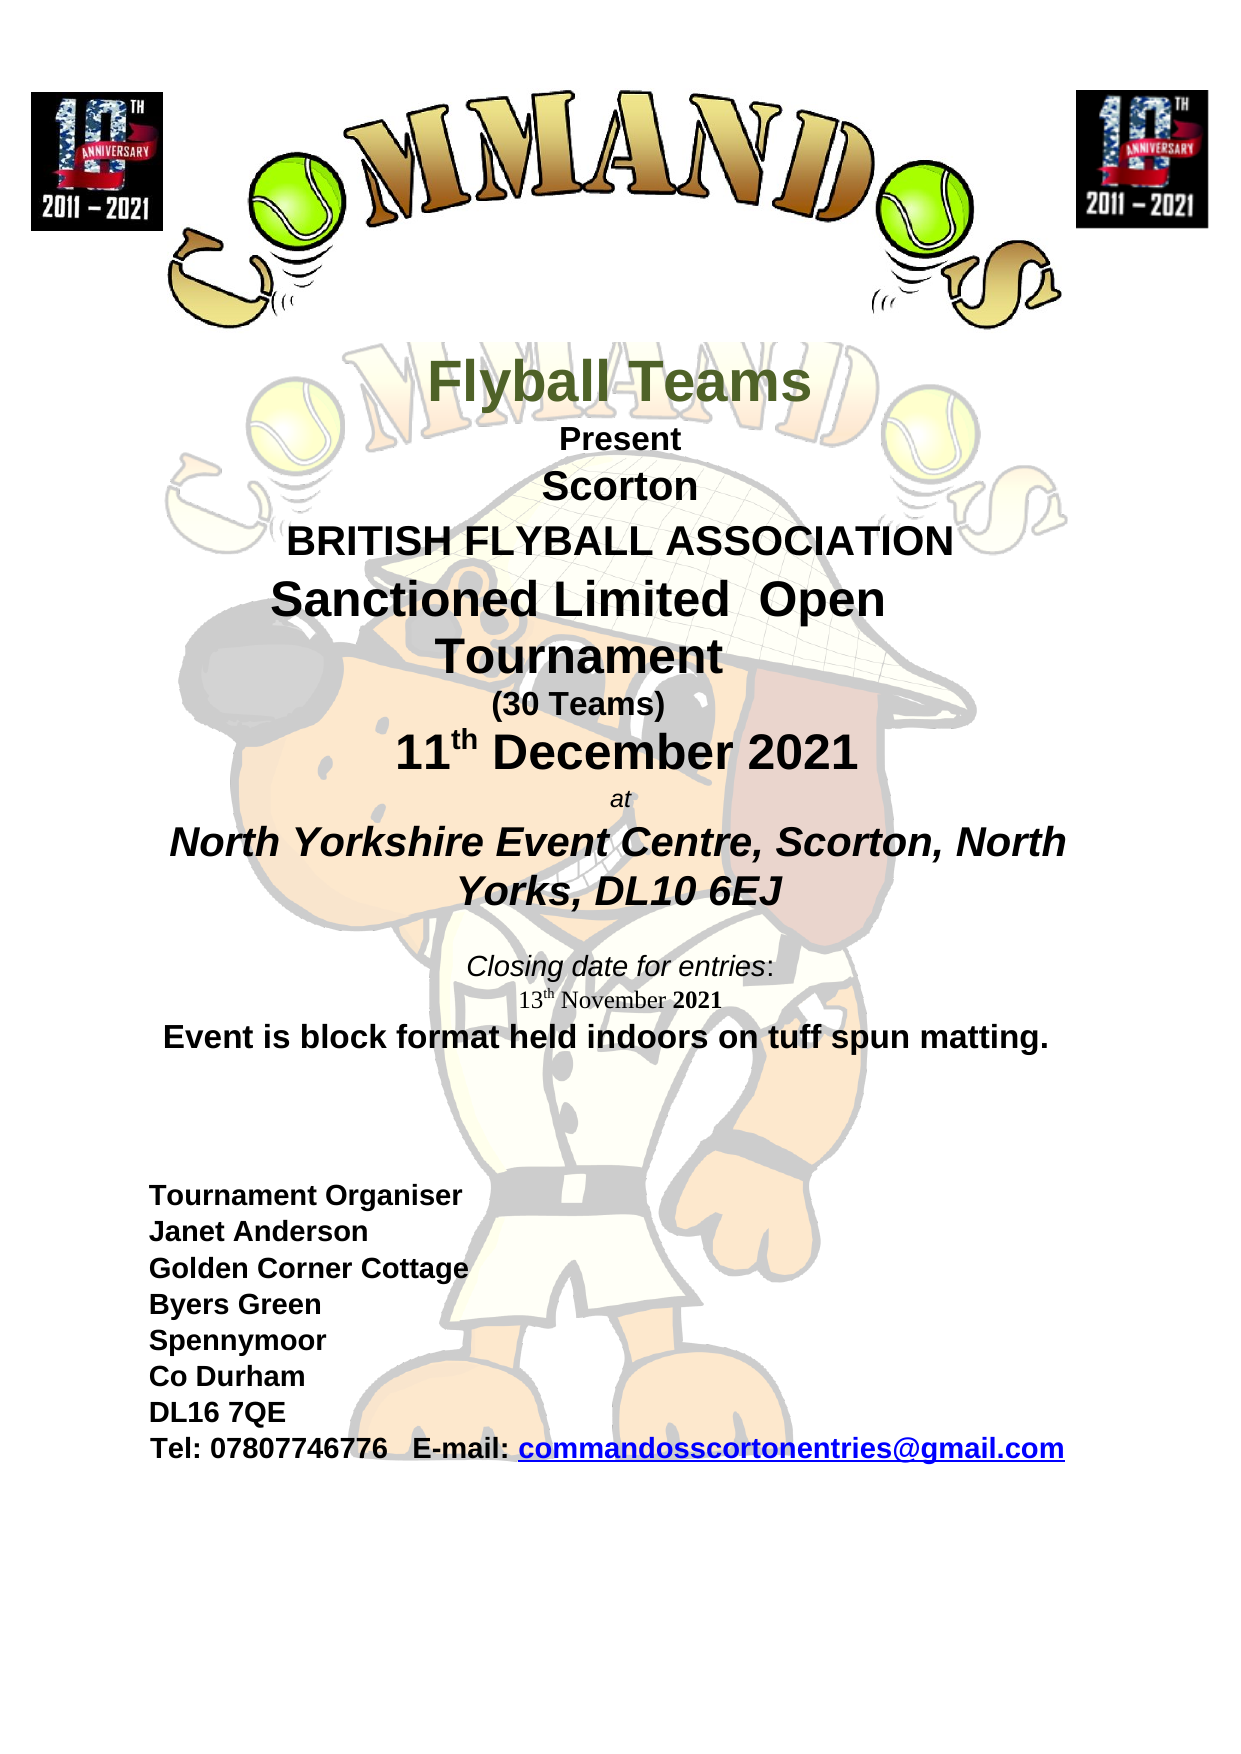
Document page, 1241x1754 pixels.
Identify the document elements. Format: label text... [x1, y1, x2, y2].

text Janet Anderson [148, 1214, 1089, 1248]
text Flyball Teams [151, 347, 1089, 414]
text BRITISH FLYBALL ASSOCIATION [151, 516, 1089, 564]
text Tournament Organiser [148, 1178, 1089, 1212]
picture [31, 92, 163, 231]
picture [164, 414, 1068, 419]
text 11th December 2021 [151, 722, 1089, 780]
text Byers Green [148, 1287, 1089, 1320]
text Scorton [151, 461, 1089, 509]
text Tel: 07807746776 E-mail: commandosscortonentries@gmail.com [150, 1431, 1089, 1465]
picture [164, 915, 1068, 949]
picture [164, 780, 1068, 784]
picture [164, 564, 1068, 722]
text Co Durham [148, 1359, 1089, 1393]
text Event is block format held indoors on tuff spun matting. [151, 1017, 1089, 1055]
picture [164, 509, 1068, 516]
text DL16 7QE [148, 1395, 1089, 1429]
subtitle North Yorkshire Event Centre, Scorton, North Yorks, DL10 6EJ [151, 817, 1089, 915]
subtitle 13th November 2021 [151, 985, 1089, 1014]
text Spennymoor [148, 1323, 1089, 1356]
text Present [151, 419, 1089, 458]
text (30 Teams) [150, 684, 1006, 722]
text Sanctioned Limited Open Tournament [150, 569, 1006, 684]
picture [164, 1055, 1068, 1178]
text Golden Corner Cottage [148, 1251, 1089, 1284]
picture [1076, 90, 1210, 230]
picture [164, 88, 1068, 347]
text Closing date for entries: [151, 949, 1089, 983]
picture [164, 813, 1068, 817]
text at [152, 784, 1089, 813]
